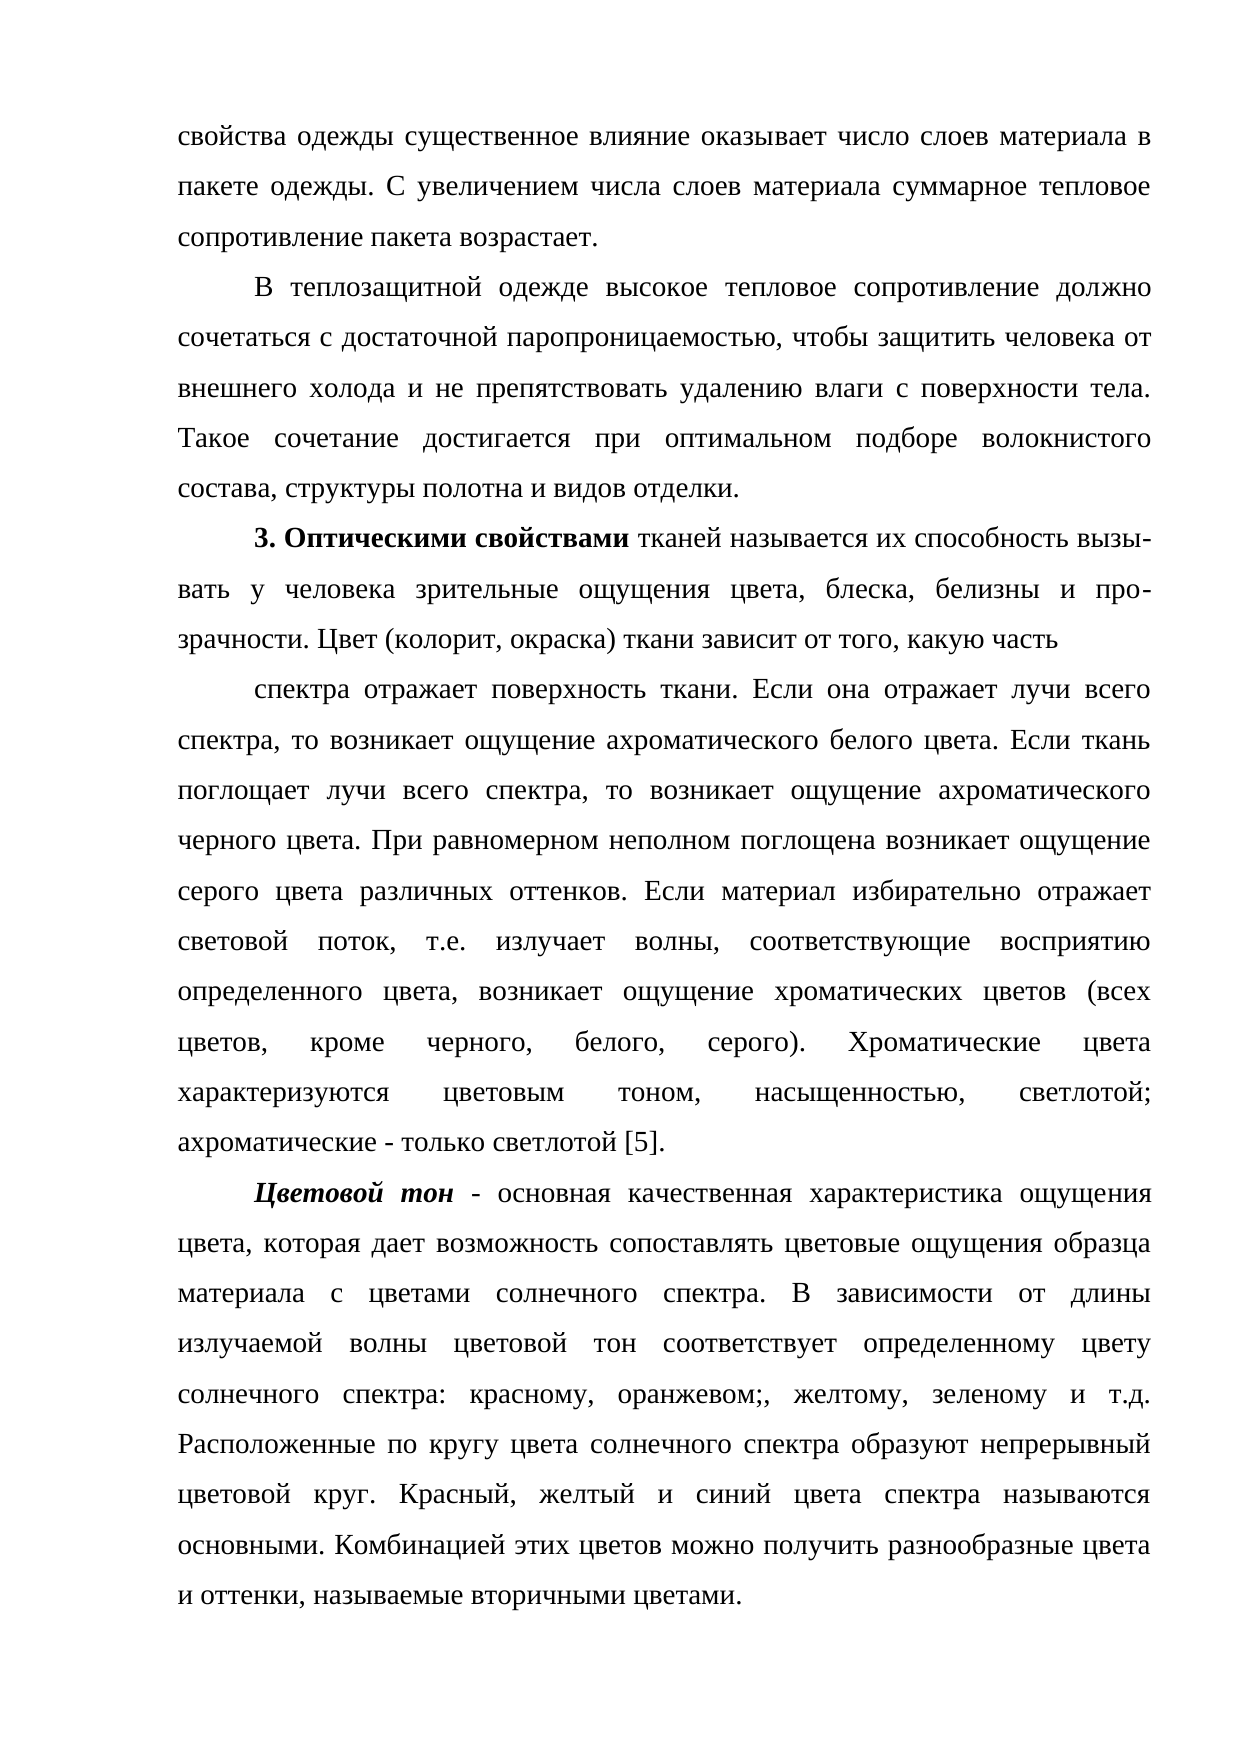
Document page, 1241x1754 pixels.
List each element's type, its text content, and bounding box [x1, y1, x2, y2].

text Цветовой тон - основная качественная характеристика ощущения цвета, которая дает возможность сопоставлять цветовые ощущения образца материала с цветами солнечного спектра. В зависимости от длины излучаемой волны цветовой тон соответствует определенному цвету солнечного спектра: красному, оранжевом;, желтому, зеленому и т.д. Расположенные по кругу цвета солнечного спектра образуют непрерывный цветовой круг. Красный, желтый и синий цвета спектра называются основными. Комбинацией этих цветов можно получить разнообразные цвета и оттенки, называемые вторичными цветами. [177, 1175, 1152, 1611]
text спектра отражает поверхность ткани. Если она отражает лучи всего спектра, то возникает ощущение ахроматического белого цвета. Если ткань поглощает лучи всего спектра, то возникает ощущение ахроматического черного цвета. При равномерном неполном поглощена возникает ощущение серого цвета различных оттенков. Если материал избирательно отражает световой поток, т.е. излучает волны, соответствующие восприятию определенного цвета, возникает ощущение хроматических цветов (всех цветов, кроме черного, белого, серого). Хроматические цвета характеризуются цветовым тоном, насыщенностью, светлотой; ахроматические - только светлотой [5]. [177, 672, 1152, 1158]
text В теплозащитной одежде высокое тепловое сопротивление должно сочетаться с достаточной паропроницаемостью, чтобы защитить человека от внешнего холода и не препятствовать удалению влаги с поверхности тела. Такое сочетание достигается при оптимальном подборе волокнистого состава, структуры полотна и видов отделки. [177, 269, 1152, 504]
text 3. Оптическими свойствами тканей называется их способность вызывать у человека зрительные ощущения цвета, блеска, белизны и прозрачности. Цвет (колорит, окраска) ткани зависит от того, какую часть [177, 521, 1152, 655]
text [177, 118, 1152, 252]
